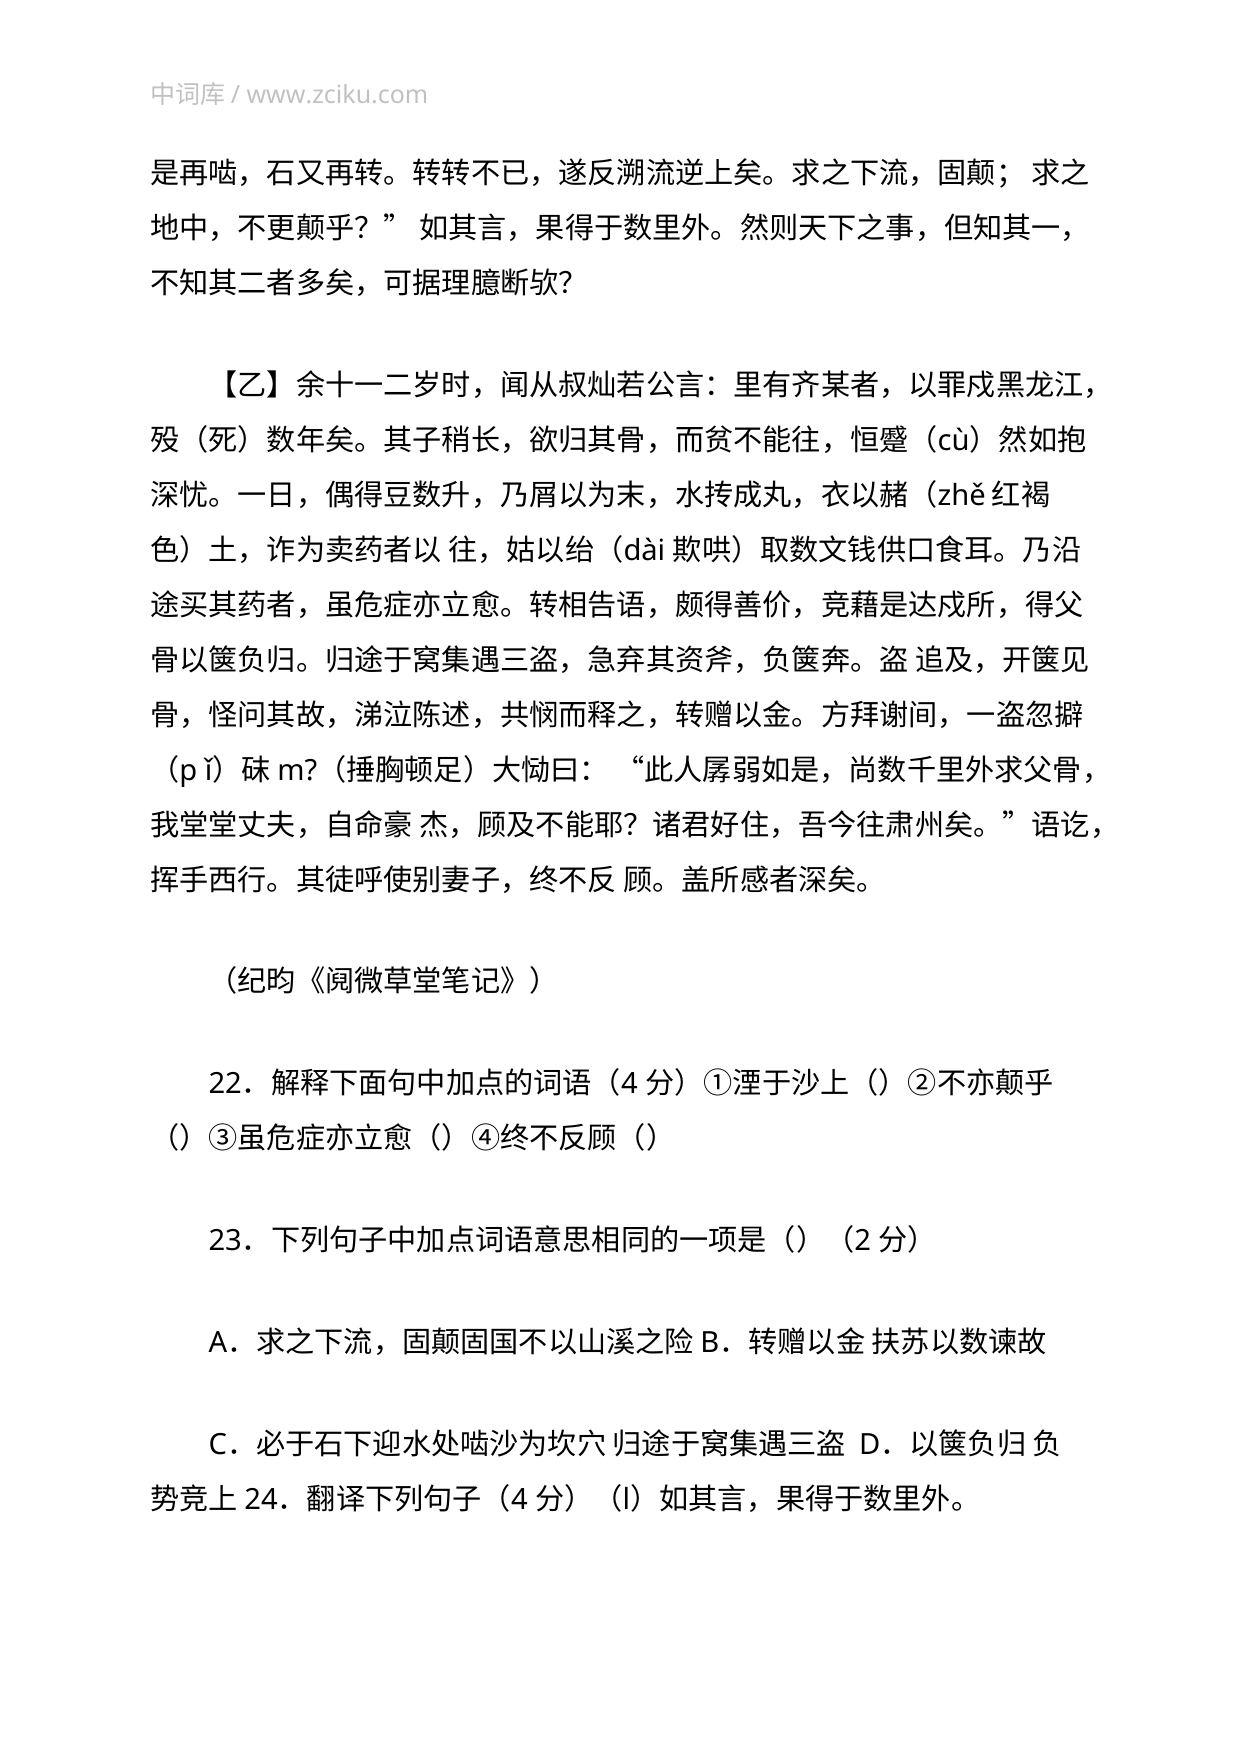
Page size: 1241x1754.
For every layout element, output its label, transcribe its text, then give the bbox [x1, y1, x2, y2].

text A．求之下流，固颠固国不以山溪之险 B．转赠以金 扶苏以数谏故 [150, 1318, 1090, 1361]
text 22．解释下面句中加点的词语（4 分）①湮于沙上（）②不亦颠乎（）③虽危症亦立愈（）④终不反顾（） [150, 1059, 1090, 1157]
text 【乙】余十一二岁时，闻从叔灿若公言：里有齐某者，以罪戍黑龙江，殁（死）数年矣。其子稍长，欲归其骨，而贫不能往，恒蹙（cù）然如抱深忧。一日，偶得豆数升，乃屑以为末，水抟成丸，衣以赭（zhě红褐色）土，诈为卖药者以 往，姑以绐（dài 欺哄）取数文钱供口食耳。乃沿途买其药者，虽危症亦立愈。转相告语，颇得善价，竞藉是达戍所，得父骨以箧负归。归途于窝集遇三盗，急弃其资斧，负箧奔。盗 追及，开箧见骨，怪问其故，涕泣陈述，共悯而释之，转赠以金。方拜谢间，一盗忽擗（p ǐ）砞 m?（捶胸顿足）大恸曰： “此人孱弱如是，尚数千里外求父骨，我堂堂丈夫，自命豪 杰，顾及不能耶？诸君好住，吾今往肃州矣。”语讫，挥手西行。其徒呼使别妻子，终不反 顾。盖所感者深矣。 [150, 362, 1090, 898]
text 23．下列句子中加点词语意思相同的一项是（）（2 分） [150, 1216, 1090, 1259]
text C．必于石下迎水处啮沙为坎穴 归途于窝集遇三盗 D．以箧负归 负势竞上 24．翻译下列句子（4 分）（l）如其言，果得于数里外。 [150, 1420, 1090, 1518]
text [150, 150, 1090, 302]
text （纪昀《阋微草堂笔记》） [150, 958, 1090, 1000]
